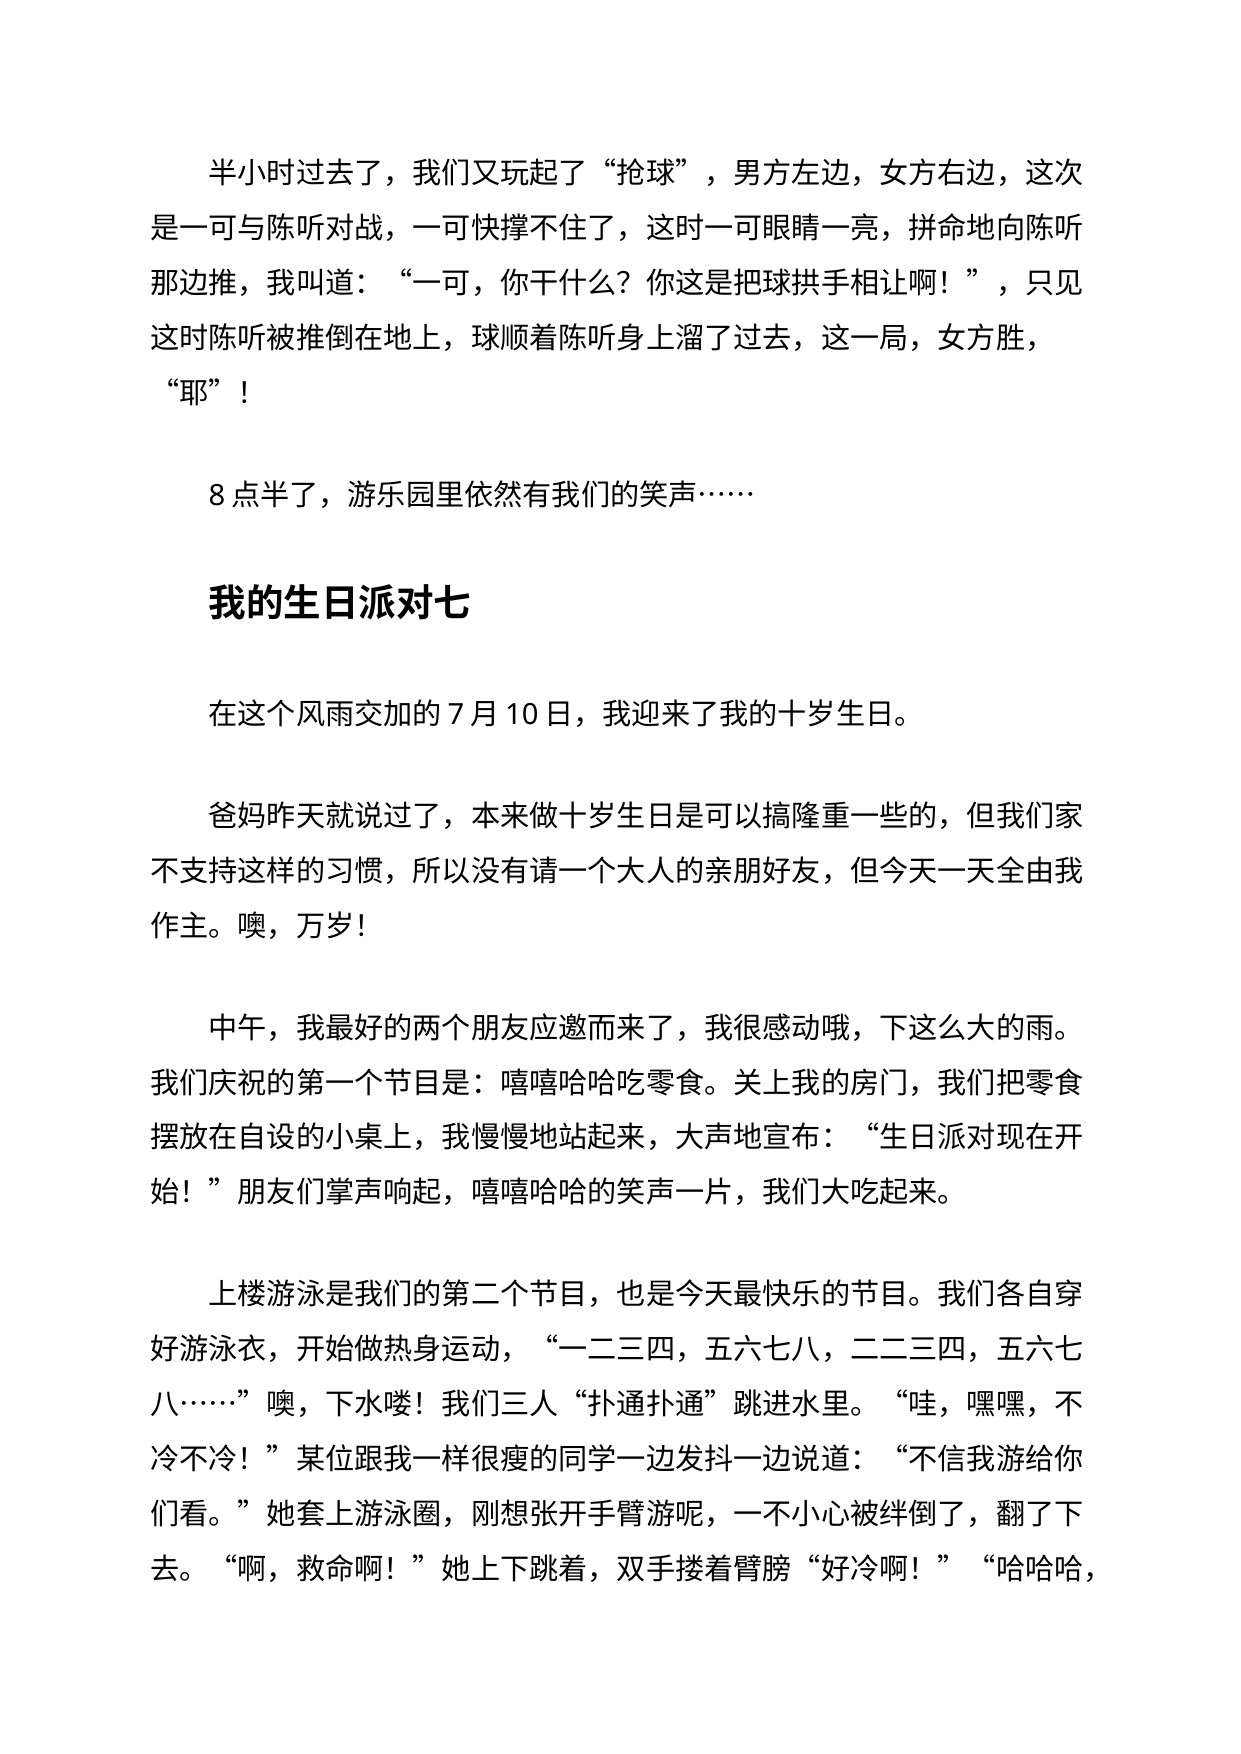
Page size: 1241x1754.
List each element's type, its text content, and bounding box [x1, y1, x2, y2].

text 在这个风雨交加的7月10日，我迎来了我的十岁生日。 [150, 691, 1090, 733]
text 半小时过去了，我们又玩起了“抢球”，男方左边，女方右边，这次是一可与陈听对战，一可快撑不住了，这时一可眼睛一亮，拼命地向陈听那边推，我叫道：“一可，你干什么？你这是把球拱手相让啊！”，只见这时陈听被推倒在地上，球顺着陈听身上溜了过去，这一局，女方胜，“耶”！ [150, 150, 1090, 412]
text 爸妈昨天就说过了，本来做十岁生日是可以搞隆重一些的，但我们家不支持这样的习惯，所以没有请一个大人的亲朋好友，但今天一天全由我作主。噢，万岁！ [150, 793, 1090, 945]
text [150, 1271, 1090, 1587]
text 中午，我最好的两个朋友应邀而来了，我很感动哦，下这么大的雨。我们庆祝的第一个节目是：嘻嘻哈哈吃零食。关上我的房门，我们把零食摆放在自设的小桌上，我慢慢地站起来，大声地宣布：“生日派对现在开始！”朋友们掌声响起，嘻嘻哈哈的笑声一片，我们大吃起来。 [150, 1004, 1090, 1211]
text 8点半了，游乐园里依然有我们的笑声…… [150, 471, 1090, 514]
text 我的生日派对七 [150, 573, 1090, 628]
